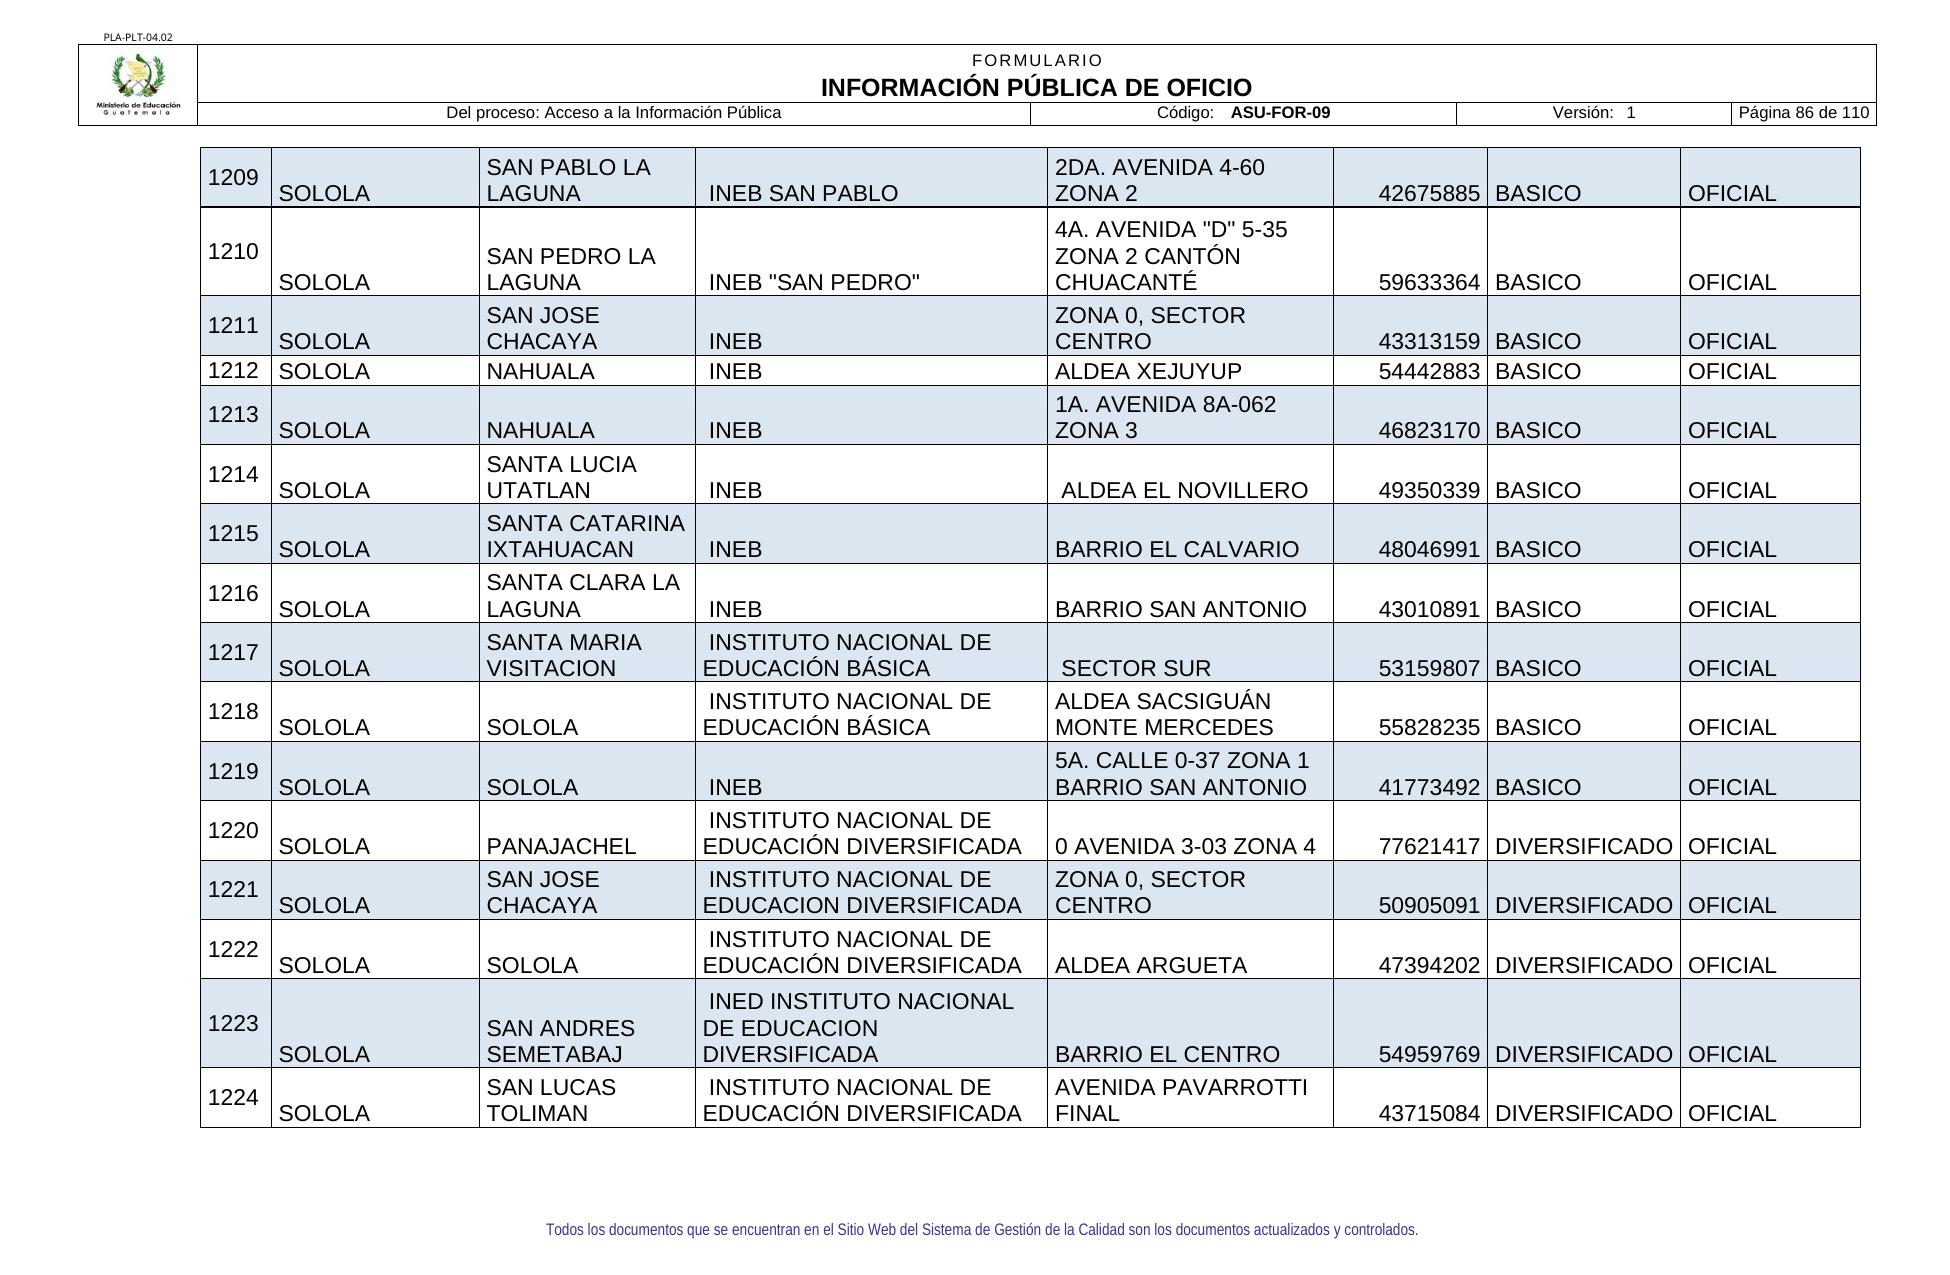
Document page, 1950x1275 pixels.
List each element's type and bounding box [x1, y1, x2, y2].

picture [95, 51, 181, 117]
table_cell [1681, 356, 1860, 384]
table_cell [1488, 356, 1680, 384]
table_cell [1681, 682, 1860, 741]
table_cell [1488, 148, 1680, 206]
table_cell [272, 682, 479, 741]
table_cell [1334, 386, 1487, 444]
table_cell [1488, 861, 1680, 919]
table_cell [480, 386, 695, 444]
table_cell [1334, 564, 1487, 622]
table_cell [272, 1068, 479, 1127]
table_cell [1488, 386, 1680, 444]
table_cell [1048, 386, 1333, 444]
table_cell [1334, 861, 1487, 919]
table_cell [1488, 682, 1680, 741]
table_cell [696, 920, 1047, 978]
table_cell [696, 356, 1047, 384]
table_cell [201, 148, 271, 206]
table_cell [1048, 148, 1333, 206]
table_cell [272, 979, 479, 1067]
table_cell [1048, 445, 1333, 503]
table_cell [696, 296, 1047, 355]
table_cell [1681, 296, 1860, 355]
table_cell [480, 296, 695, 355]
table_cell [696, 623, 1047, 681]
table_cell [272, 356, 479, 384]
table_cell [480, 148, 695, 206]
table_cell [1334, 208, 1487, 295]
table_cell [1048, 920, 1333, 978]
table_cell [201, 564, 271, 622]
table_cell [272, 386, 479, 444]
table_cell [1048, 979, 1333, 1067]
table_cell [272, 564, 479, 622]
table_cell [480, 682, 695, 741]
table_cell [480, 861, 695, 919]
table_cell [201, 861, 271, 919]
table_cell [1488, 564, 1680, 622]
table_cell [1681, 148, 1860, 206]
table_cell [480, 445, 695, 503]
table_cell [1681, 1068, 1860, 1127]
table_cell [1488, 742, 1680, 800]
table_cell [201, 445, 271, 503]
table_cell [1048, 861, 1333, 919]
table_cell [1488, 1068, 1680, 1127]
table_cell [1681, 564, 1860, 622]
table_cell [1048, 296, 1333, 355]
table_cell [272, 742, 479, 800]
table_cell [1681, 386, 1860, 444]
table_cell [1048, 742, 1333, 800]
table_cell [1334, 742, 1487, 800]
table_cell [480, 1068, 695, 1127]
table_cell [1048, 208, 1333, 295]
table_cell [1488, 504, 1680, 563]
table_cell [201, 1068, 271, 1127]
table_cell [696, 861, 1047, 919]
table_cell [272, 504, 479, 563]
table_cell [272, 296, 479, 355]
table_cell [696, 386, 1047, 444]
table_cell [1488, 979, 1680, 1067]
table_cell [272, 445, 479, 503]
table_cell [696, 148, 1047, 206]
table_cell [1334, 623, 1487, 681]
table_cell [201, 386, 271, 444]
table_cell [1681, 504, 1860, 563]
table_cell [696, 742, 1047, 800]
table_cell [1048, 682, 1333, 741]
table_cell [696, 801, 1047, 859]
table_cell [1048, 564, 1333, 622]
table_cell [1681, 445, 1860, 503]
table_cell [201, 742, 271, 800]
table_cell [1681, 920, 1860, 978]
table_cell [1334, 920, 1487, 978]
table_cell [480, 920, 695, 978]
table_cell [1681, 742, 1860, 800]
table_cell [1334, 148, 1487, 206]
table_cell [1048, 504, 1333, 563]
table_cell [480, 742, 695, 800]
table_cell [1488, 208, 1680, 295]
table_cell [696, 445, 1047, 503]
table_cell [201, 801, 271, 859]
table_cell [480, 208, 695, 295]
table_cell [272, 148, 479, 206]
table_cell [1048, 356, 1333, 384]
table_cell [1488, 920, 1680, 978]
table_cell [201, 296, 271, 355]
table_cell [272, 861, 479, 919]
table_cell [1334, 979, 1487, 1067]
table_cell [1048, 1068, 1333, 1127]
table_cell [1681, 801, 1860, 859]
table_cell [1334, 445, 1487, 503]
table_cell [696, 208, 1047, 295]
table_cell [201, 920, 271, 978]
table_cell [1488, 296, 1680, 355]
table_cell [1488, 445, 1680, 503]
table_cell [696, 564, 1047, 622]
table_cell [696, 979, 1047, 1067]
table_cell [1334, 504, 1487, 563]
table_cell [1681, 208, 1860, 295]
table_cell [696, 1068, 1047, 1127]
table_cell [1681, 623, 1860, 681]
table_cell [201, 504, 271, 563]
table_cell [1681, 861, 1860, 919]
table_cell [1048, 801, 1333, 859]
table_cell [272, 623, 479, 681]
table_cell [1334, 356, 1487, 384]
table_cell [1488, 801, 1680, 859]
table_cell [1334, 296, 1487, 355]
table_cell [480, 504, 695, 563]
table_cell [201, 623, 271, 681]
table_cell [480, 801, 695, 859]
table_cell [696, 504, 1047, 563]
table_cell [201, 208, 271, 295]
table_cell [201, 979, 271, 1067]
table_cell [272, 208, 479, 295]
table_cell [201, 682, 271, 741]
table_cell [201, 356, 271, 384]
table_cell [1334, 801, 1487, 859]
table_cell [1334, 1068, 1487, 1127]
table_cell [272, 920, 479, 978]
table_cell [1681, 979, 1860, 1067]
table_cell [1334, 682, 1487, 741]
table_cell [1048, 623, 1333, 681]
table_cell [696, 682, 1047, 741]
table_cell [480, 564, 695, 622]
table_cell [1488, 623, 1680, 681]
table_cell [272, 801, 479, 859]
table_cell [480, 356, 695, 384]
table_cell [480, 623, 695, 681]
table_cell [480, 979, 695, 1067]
